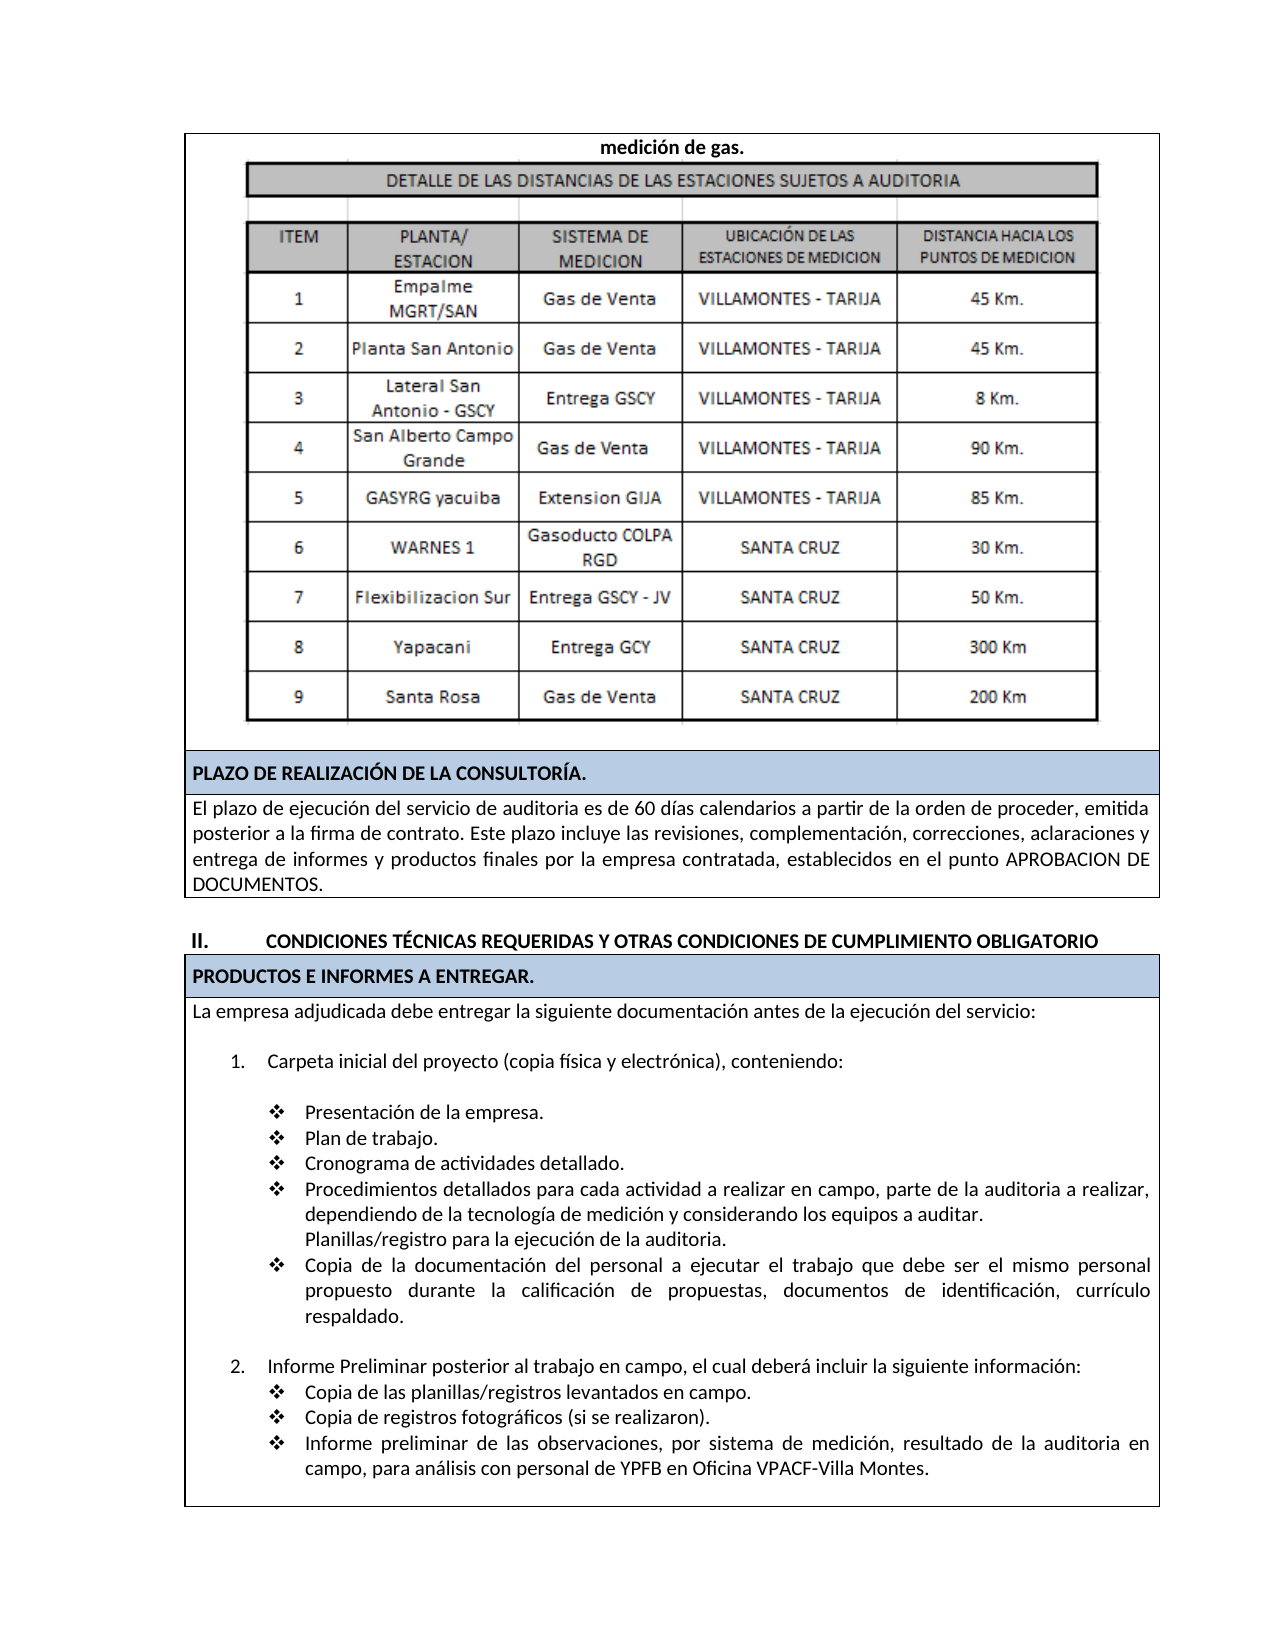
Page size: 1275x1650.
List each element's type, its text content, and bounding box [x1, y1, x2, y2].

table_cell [186, 998, 1159, 1506]
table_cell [186, 134, 1159, 750]
table_header PRODUCTOS E INFORMES A ENTREGAR. [186, 955, 1159, 997]
list CONDICIONES TÉCNICAS REQUERIDAS Y OTRAS CONDICIONES DE CUMPLIMIENTO OBLIGATORIO [191, 926, 1127, 954]
picture [243, 159, 1102, 725]
table_cell El plazo de ejecución del servicio de auditoria es de 60 días calendarios a partir de la orden de proceder, emitida posterior a la firma de contrato. Este plazo incluye las revisiones, complementación, correcciones, aclaraciones y entrega de informes y productos finales por la empresa contratada, establecidos en el punto APROBACION DE DOCUMENTOS. [186, 795, 1159, 897]
table_cell PLAZO DE REALIZACIÓN DE LA CONSULTORÍA. [186, 751, 1159, 794]
